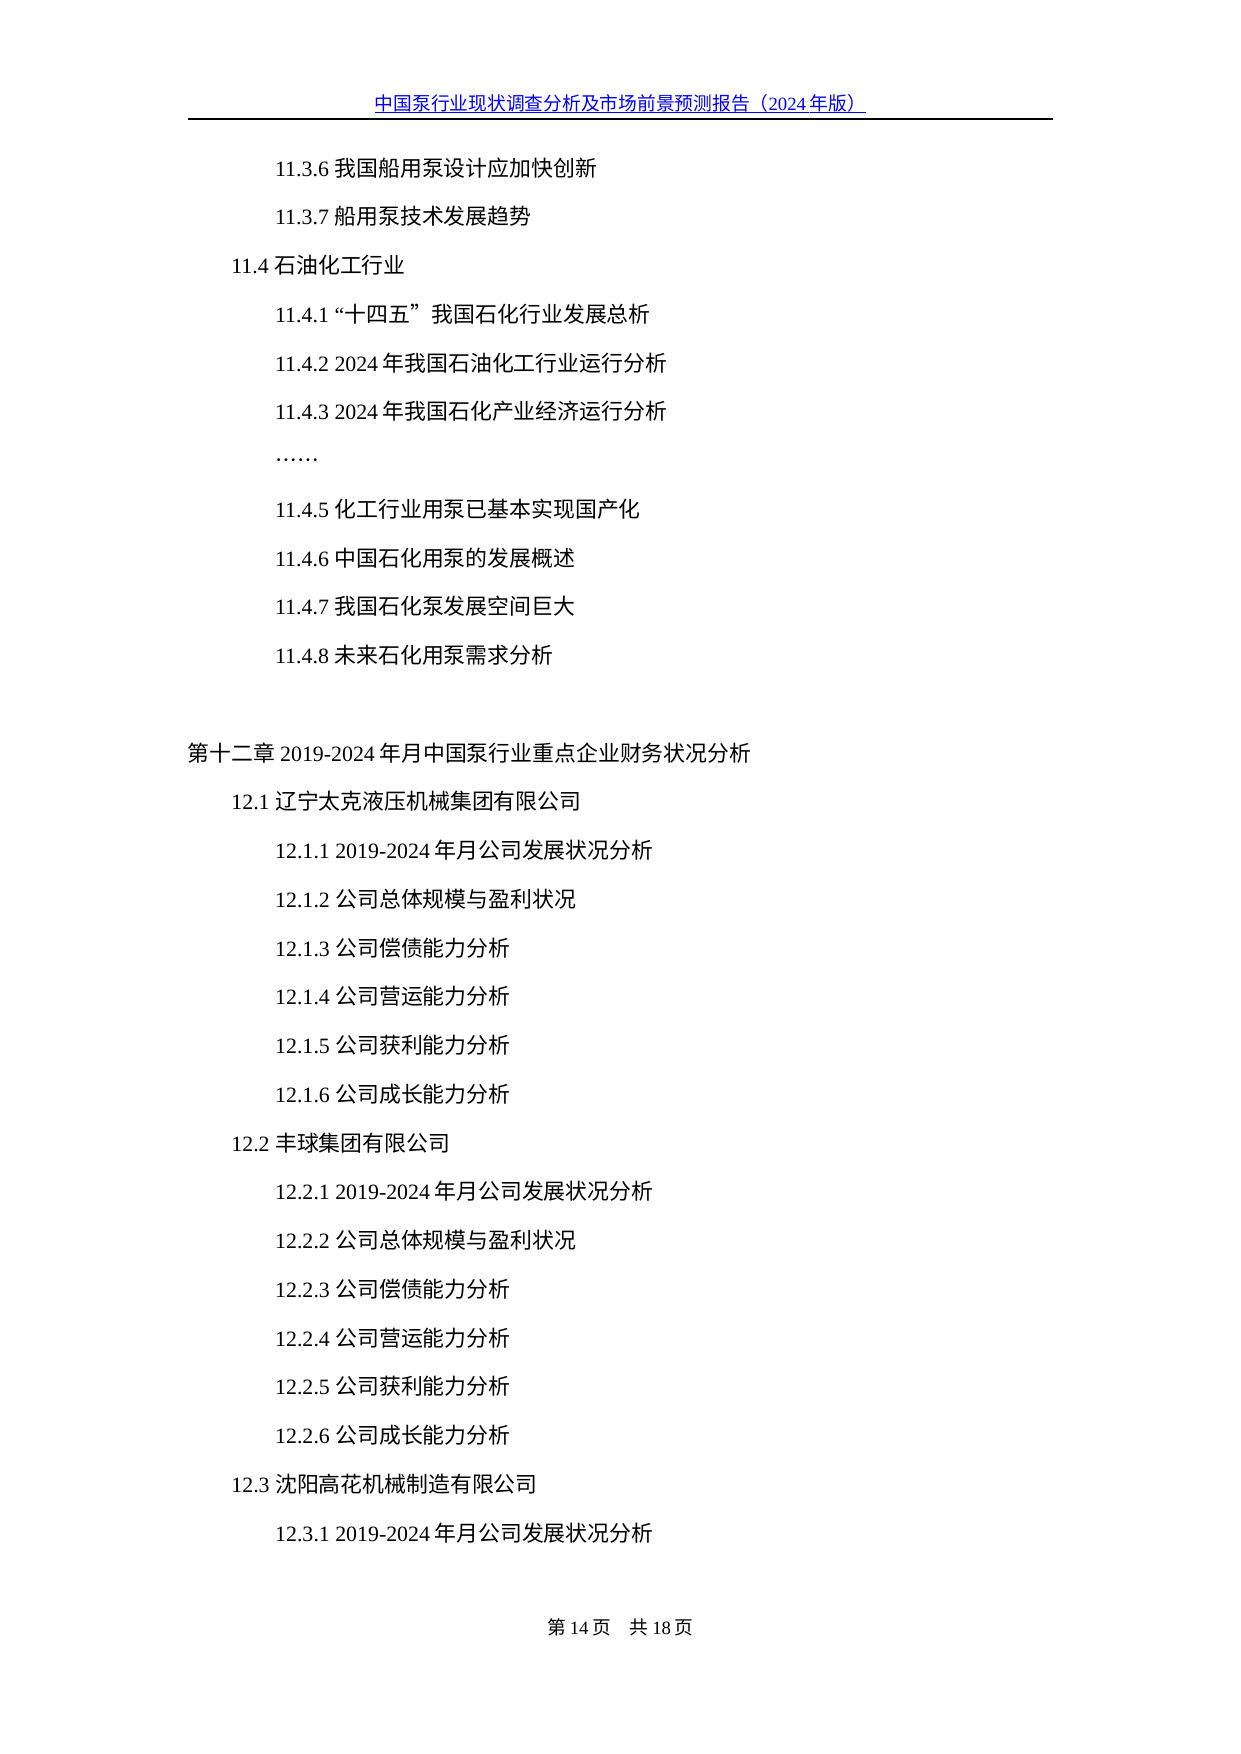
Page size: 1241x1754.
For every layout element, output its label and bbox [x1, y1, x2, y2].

text [187, 150, 1053, 1548]
